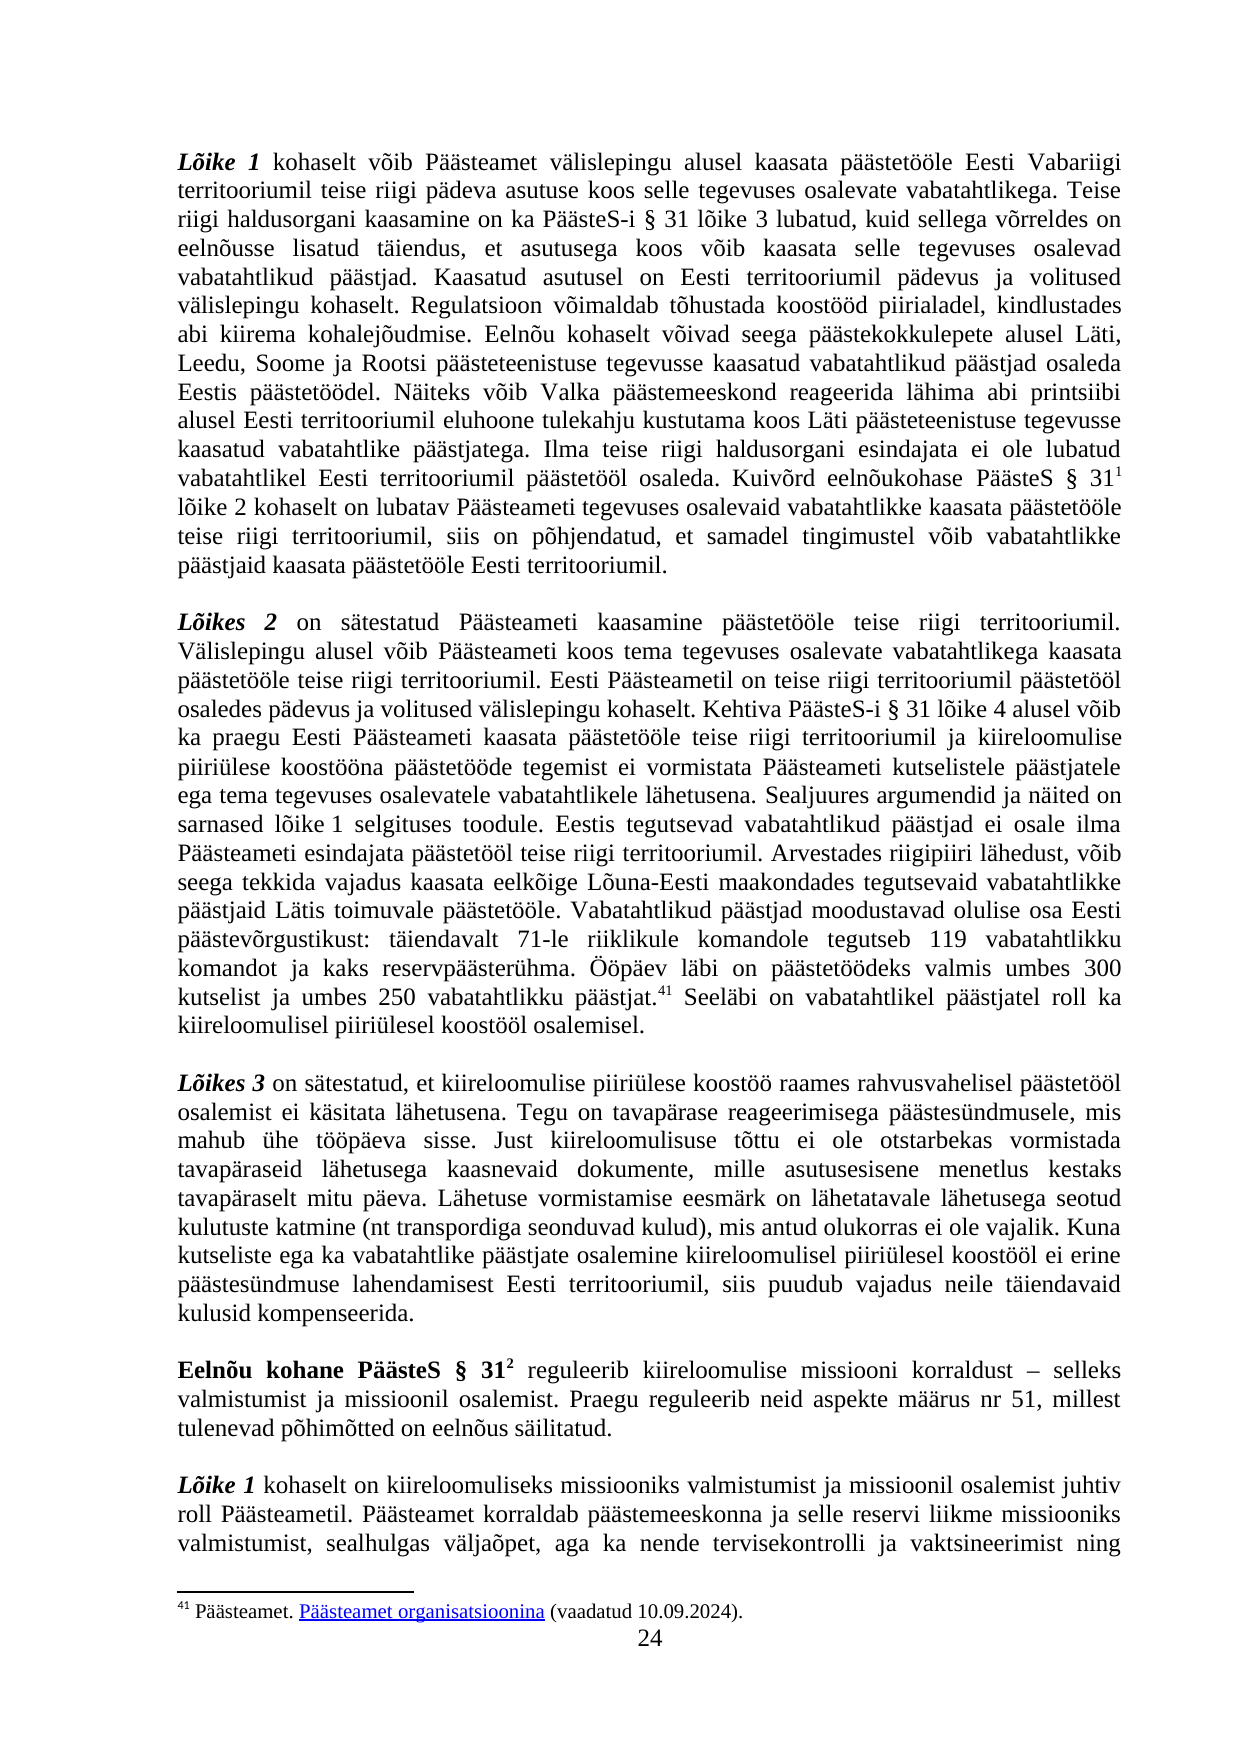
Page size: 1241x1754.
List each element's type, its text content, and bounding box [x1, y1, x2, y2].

text Eelnõu kohane PäästeS § 312 reguleerib kiireloomulise missiooni korraldust – selleks valmistumist ja missioonil osalemist. Praegu reguleerib neid aspekte määrus nr 51, millest tulenevad põhimõtted on eelnõus säilitatud. [177, 1355, 1122, 1442]
text Lõikes 3 on sätestatud, et kiireloomulise piiriülese koostöö raames rahvusvahelisel päästetööl osalemist ei käsitata lähetusena. Tegu on tavapärase reageerimisega päästesündmusele, mis mahub ühe tööpäeva sisse. Just kiireloomulisuse tõttu ei ole otstarbekas vormistada tavapäraseid lähetusega kaasnevaid dokumente, mille asutusesisene menetlus kestaks tavapäraselt mitu päeva. Lähetuse vormistamise eesmärk on lähetatavale lähetusega seotud kulutuste katmine (nt transpordiga seonduvad kulud), mis antud olukorras ei ole vajalik. Kuna kutseliste ega ka vabatahtlike päästjate osalemine kiireloomulisel piiriülesel koostööl ei erine päästesündmuse lahendamisest Eesti territooriumil, siis puudub vajadus neile täiendavaid kulusid kompenseerida. [177, 1068, 1122, 1327]
text Lõikes 2 on sätestatud Päästeameti kaasamine päästetööle teise riigi territooriumil. Välislepingu alusel võib Päästeameti koos tema tegevuses osalevate vabatahtlikega kaasata päästetööle teise riigi territooriumil. Eesti Päästeametil on teise riigi territooriumil päästetööl osaledes pädevus ja volitused välislepingu kohaselt. Kehtiva PäästeS-i § 31 lõike 4 alusel võib ka praegu Eesti Päästeameti kaasata päästetööle teise riigi territooriumil ja kiireloomulise piiriülese koostööna päästetööde tegemist ei vormistata Päästeameti kutselistele päästjatele ega tema tegevuses osalevatele vabatahtlikele lähetusena. Sealjuures argumendid ja näited on sarnased lõike 1 selgituses toodule. Eestis tegutsevad vabatahtlikud päästjad ei osale ilma Päästeameti esindajata päästetööl teise riigi territooriumil. Arvestades riigipiiri lähedust, võib seega tekkida vajadus kaasata eelkõige Lõuna-Eesti maakondades tegutsevaid vabatahtlikke päästjaid Lätis toimuvale päästetööle. Vabatahtlikud päästjad moodustavad olulise osa Eesti päästevõrgustikust: täiendavalt 71-le riiklikule komandole tegutseb 119 vabatahtlikku komandot ja kaks reservpäästerühma. Ööpäev läbi on päästetöödeks valmis umbes 300 kutselist ja umbes 250 vabatahtlikku päästjat. Seeläbi on vabatahtlikel päästjatel roll ka kiireloomulisel piiriülesel koostööl osalemisel. [177, 607, 1122, 1039]
text Lõike 1 kohaselt võib Päästeamet välislepingu alusel kaasata päästetööle Eesti Vabariigi territooriumil teise riigi pädeva asutuse koos selle tegevuses osalevate vabatahtlikega. Teise riigi haldusorgani kaasamine on ka PäästeS-i § 31 lõike 3 lubatud, kuid sellega võrreldes on eelnõusse lisatud täiendus, et asutusega koos võib kaasata selle tegevuses osalevad vabatahtlikud päästjad. Kaasatud asutusel on Eesti territooriumil pädevus ja volitused välislepingu kohaselt. Regulatsioon võimaldab tõhustada koostööd piirialadel, kindlustades abi kiirema kohalejõudmise. Eelnõu kohaselt võivad seega päästekokkulepete alusel Läti, Leedu, Soome ja Rootsi päästeteenistuse tegevusse kaasatud vabatahtlikud päästjad osaleda Eestis päästetöödel. Näiteks võib Valka päästemeeskond reageerida lähima abi printsiibi alusel Eesti territooriumil eluhoone tulekahju kustutama koos Läti päästeteenistuse tegevusse kaasatud vabatahtlike päästjatega. Ilma teise riigi haldusorgani esindajata ei ole lubatud vabatahtlikel Eesti territooriumil päästetööl osaleda. Kuivõrd eelnõukohase PäästeS § 311 lõike 2 kohaselt on lubatav Päästeameti tegevuses osalevaid vabatahtlikke kaasata päästetööle teise riigi territooriumil, siis on põhjendatud, et samadel tingimustel võib vabatahtlikke päästjaid kaasata päästetööle Eesti territooriumil. [177, 147, 1122, 578]
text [177, 1470, 1122, 1557]
